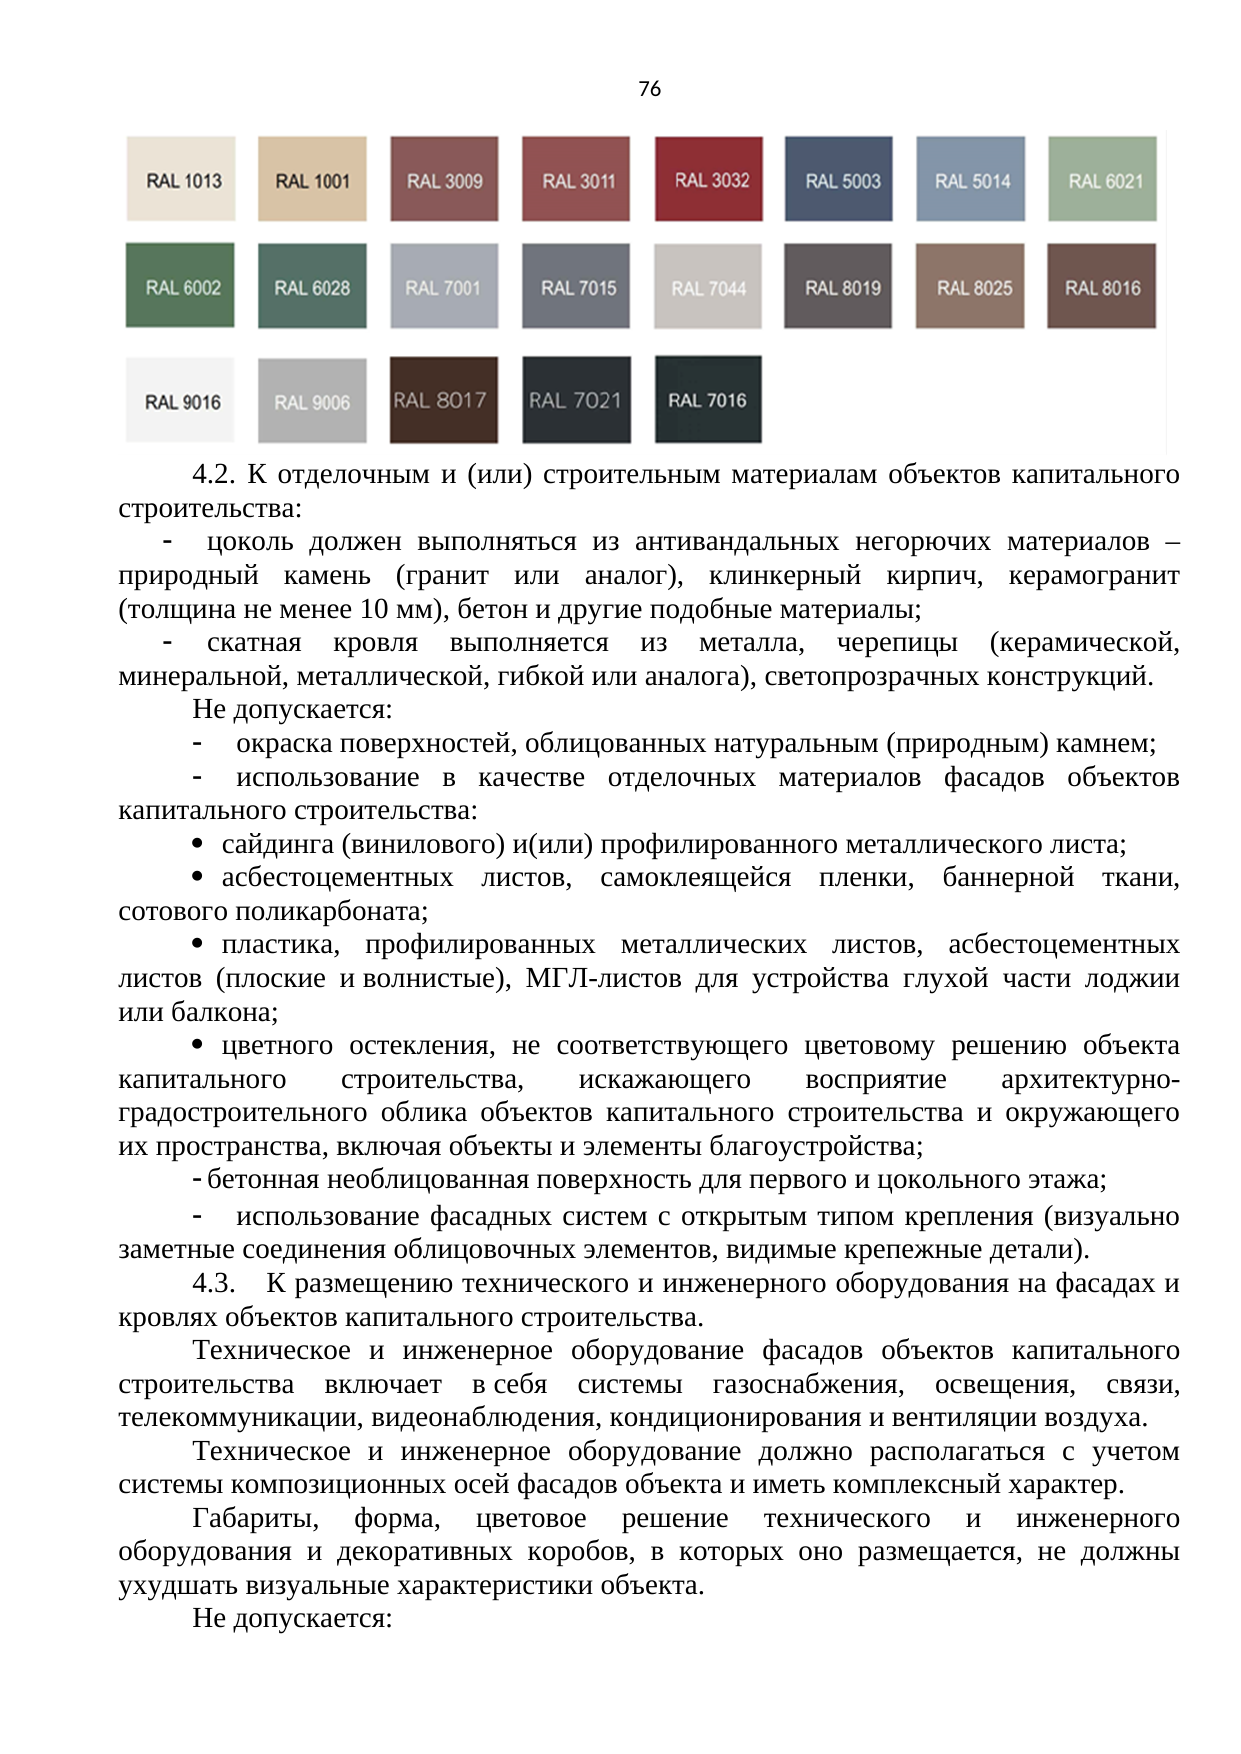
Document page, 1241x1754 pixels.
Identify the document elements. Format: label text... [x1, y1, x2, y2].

list цветного остекления, не соответствующего цветовому решению объекта капитального строительства, искажающего восприятие архитектурно-градостроительного облика объектов капитального строительства и окружающего их пространства, включая объекты и элементы благоустройства; [118, 1027, 1181, 1162]
picture [118, 130, 1167, 457]
text 4.3. К размещению технического и инженерного оборудования на фасадах и кровлях объектов капитального строительства. [118, 1265, 1181, 1332]
text Техническое и инженерное оборудование должно располагаться с учетом системы композиционных осей фасадов объекта и иметь комплексный характер. [118, 1433, 1181, 1500]
list скатная кровля выполняется из металла, черепицы (керамической, минеральной, металлической, гибкой или аналога), светопрозрачных конструкций. [118, 624, 1181, 691]
text 4.2. К отделочным и (или) строительным материалам объектов капитального строительства: [118, 456, 1181, 523]
text Не допускается: [118, 1601, 1181, 1634]
list использование в качестве отделочных материалов фасадов объектов капитального строительства: [118, 759, 1181, 826]
list бетонная необлицованная поверхность для первого и цокольного этажа; [118, 1162, 1181, 1195]
list цоколь должен выполняться из антивандальных негорючих материалов – природный камень (гранит или аналог), клинкерный кирпич, керамогранит (толщина не менее 10 мм), бетон и другие подобные материалы; [118, 523, 1181, 624]
list асбестоцементных листов, самоклеящейся пленки, баннерной ткани, сотового поликарбоната; [118, 859, 1181, 927]
list сайдинга (винилового) и(или) профилированного металлического листа; [118, 826, 1181, 859]
list пластика, профилированных металлических листов, асбестоцементных листов (плоские и волнистые), МГЛ-листов для устройства глухой части лоджии или балкона; [118, 927, 1181, 1027]
text Габариты, форма, цветовое решение технического и инженерного оборудования и декоративных коробов, в которых оно размещается, не должны ухудшать визуальные характеристики объекта. [118, 1500, 1181, 1601]
text Не допускается: [118, 691, 1181, 725]
list окраска поверхностей, облицованных натуральным (природным) камнем; [118, 725, 1181, 759]
text Техническое и инженерное оборудование фасадов объектов капитального строительства включает в себя системы газоснабжения, освещения, связи, телекоммуникации, видеонаблюдения, кондиционирования и вентиляции воздуха. [118, 1332, 1181, 1433]
list использование фасадных систем с открытым типом крепления (визуально заметные соединения облицовочных элементов, видимые крепежные детали). [118, 1198, 1181, 1265]
